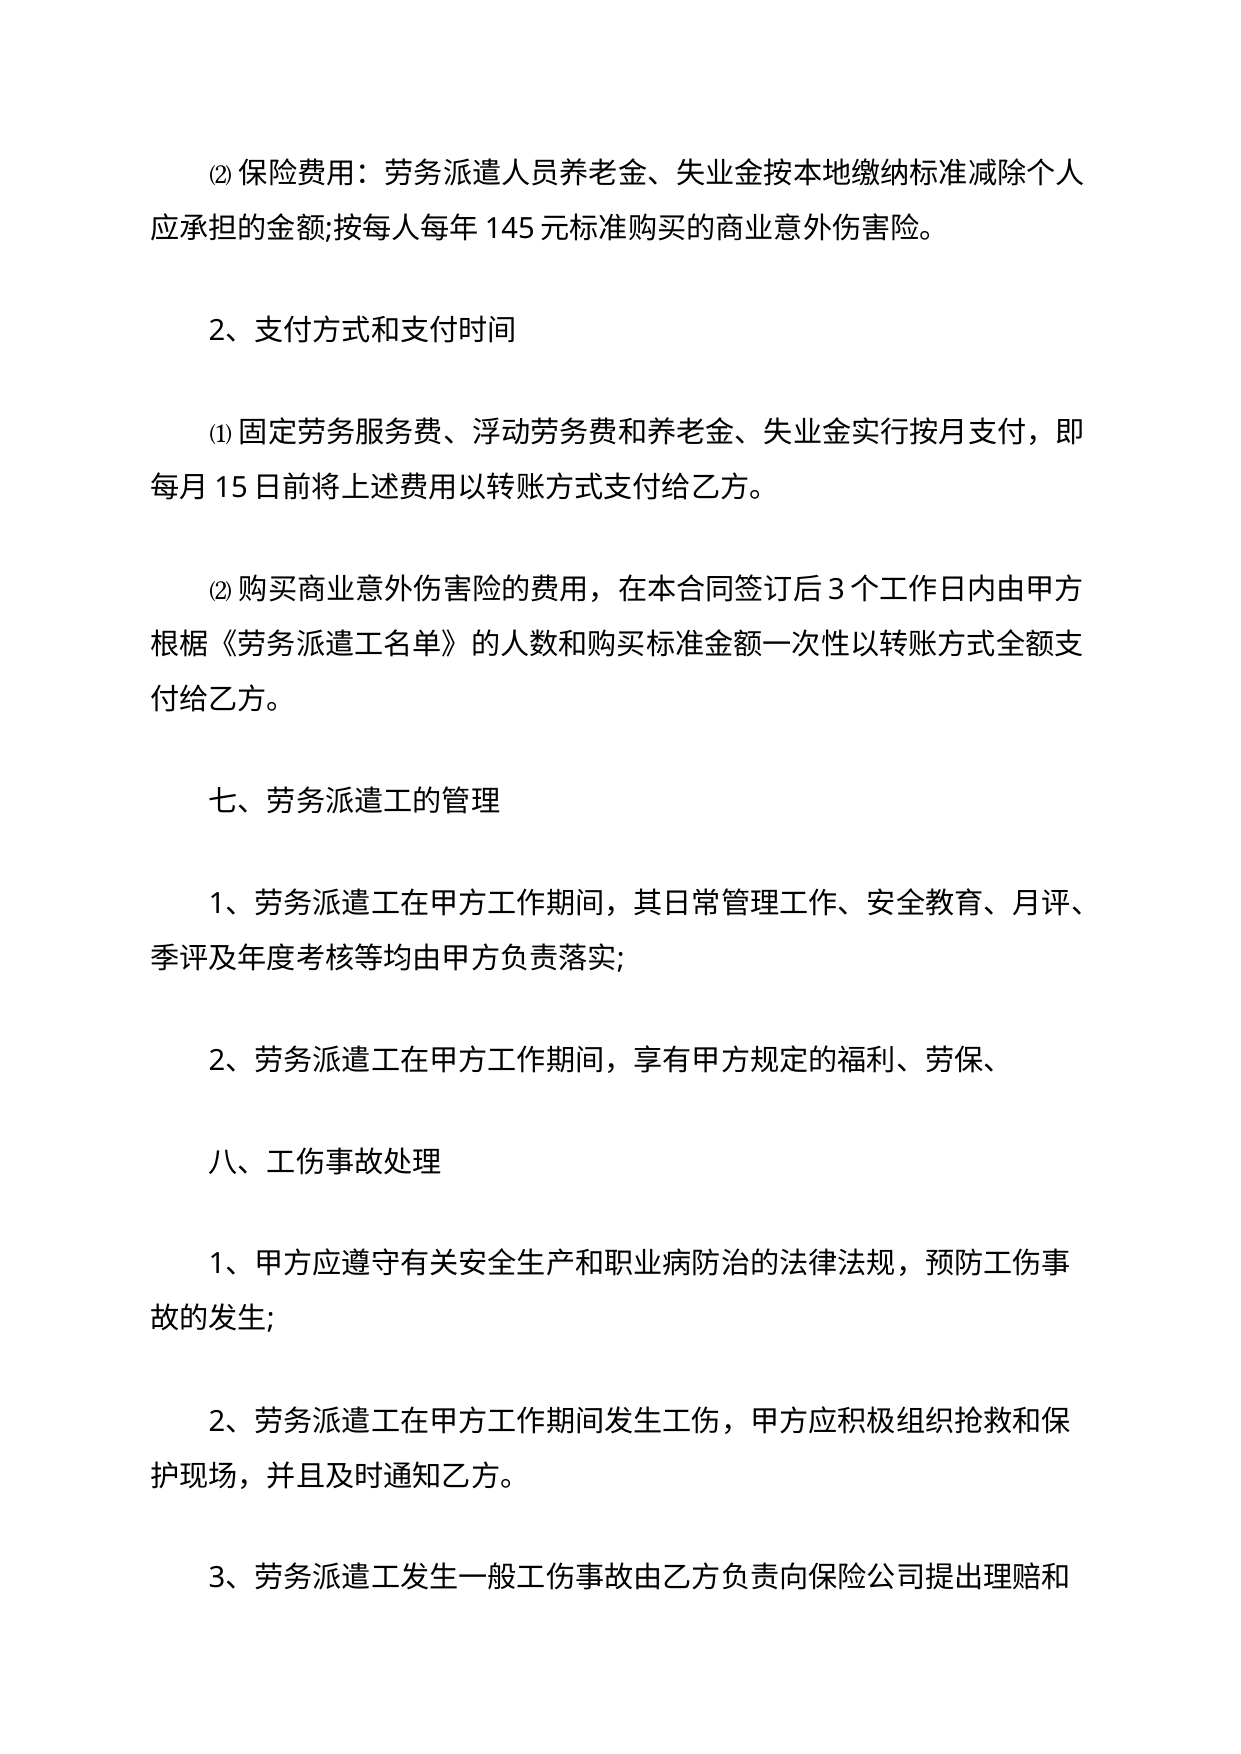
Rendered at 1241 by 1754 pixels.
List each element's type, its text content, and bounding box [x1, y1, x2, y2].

text 八、工伤事故处理 [150, 1138, 1090, 1181]
text 2、劳务派遣工在甲方工作期间发生工伤，甲方应积极组织抢救和保护现场，并且及时通知乙方。 [150, 1397, 1090, 1494]
text 2、劳务派遣工在甲方工作期间，享有甲方规定的福利、劳保、 [150, 1036, 1090, 1079]
text 2、支付方式和支付时间 [150, 307, 1090, 349]
text 1、劳务派遣工在甲方工作期间，其日常管理工作、安全教育、月评、季评及年度考核等均由甲方负责落实; [150, 879, 1090, 977]
text ⑴固定劳务服务费、浮动劳务费和养老金、失业金实行按月支付，即每月15日前将上述费用以转账方式支付给乙方。 [150, 409, 1090, 506]
text ⑵购买商业意外伤害险的费用，在本合同签订后3个工作日内由甲方根椐《劳务派遣工名单》的人数和购买标准金额一次性以转账方式全额支付给乙方。 [150, 566, 1090, 718]
text 七、劳务派遣工的管理 [150, 778, 1090, 820]
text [150, 1554, 1090, 1596]
text ⑵保险费用：劳务派遣人员养老金、失业金按本地缴纳标准减除个人应承担的金额;按每人每年145元标准购买的商业意外伤害险。 [150, 150, 1090, 247]
text 1、甲方应遵守有关安全生产和职业病防治的法律法规，预防工伤事故的发生; [150, 1240, 1090, 1337]
